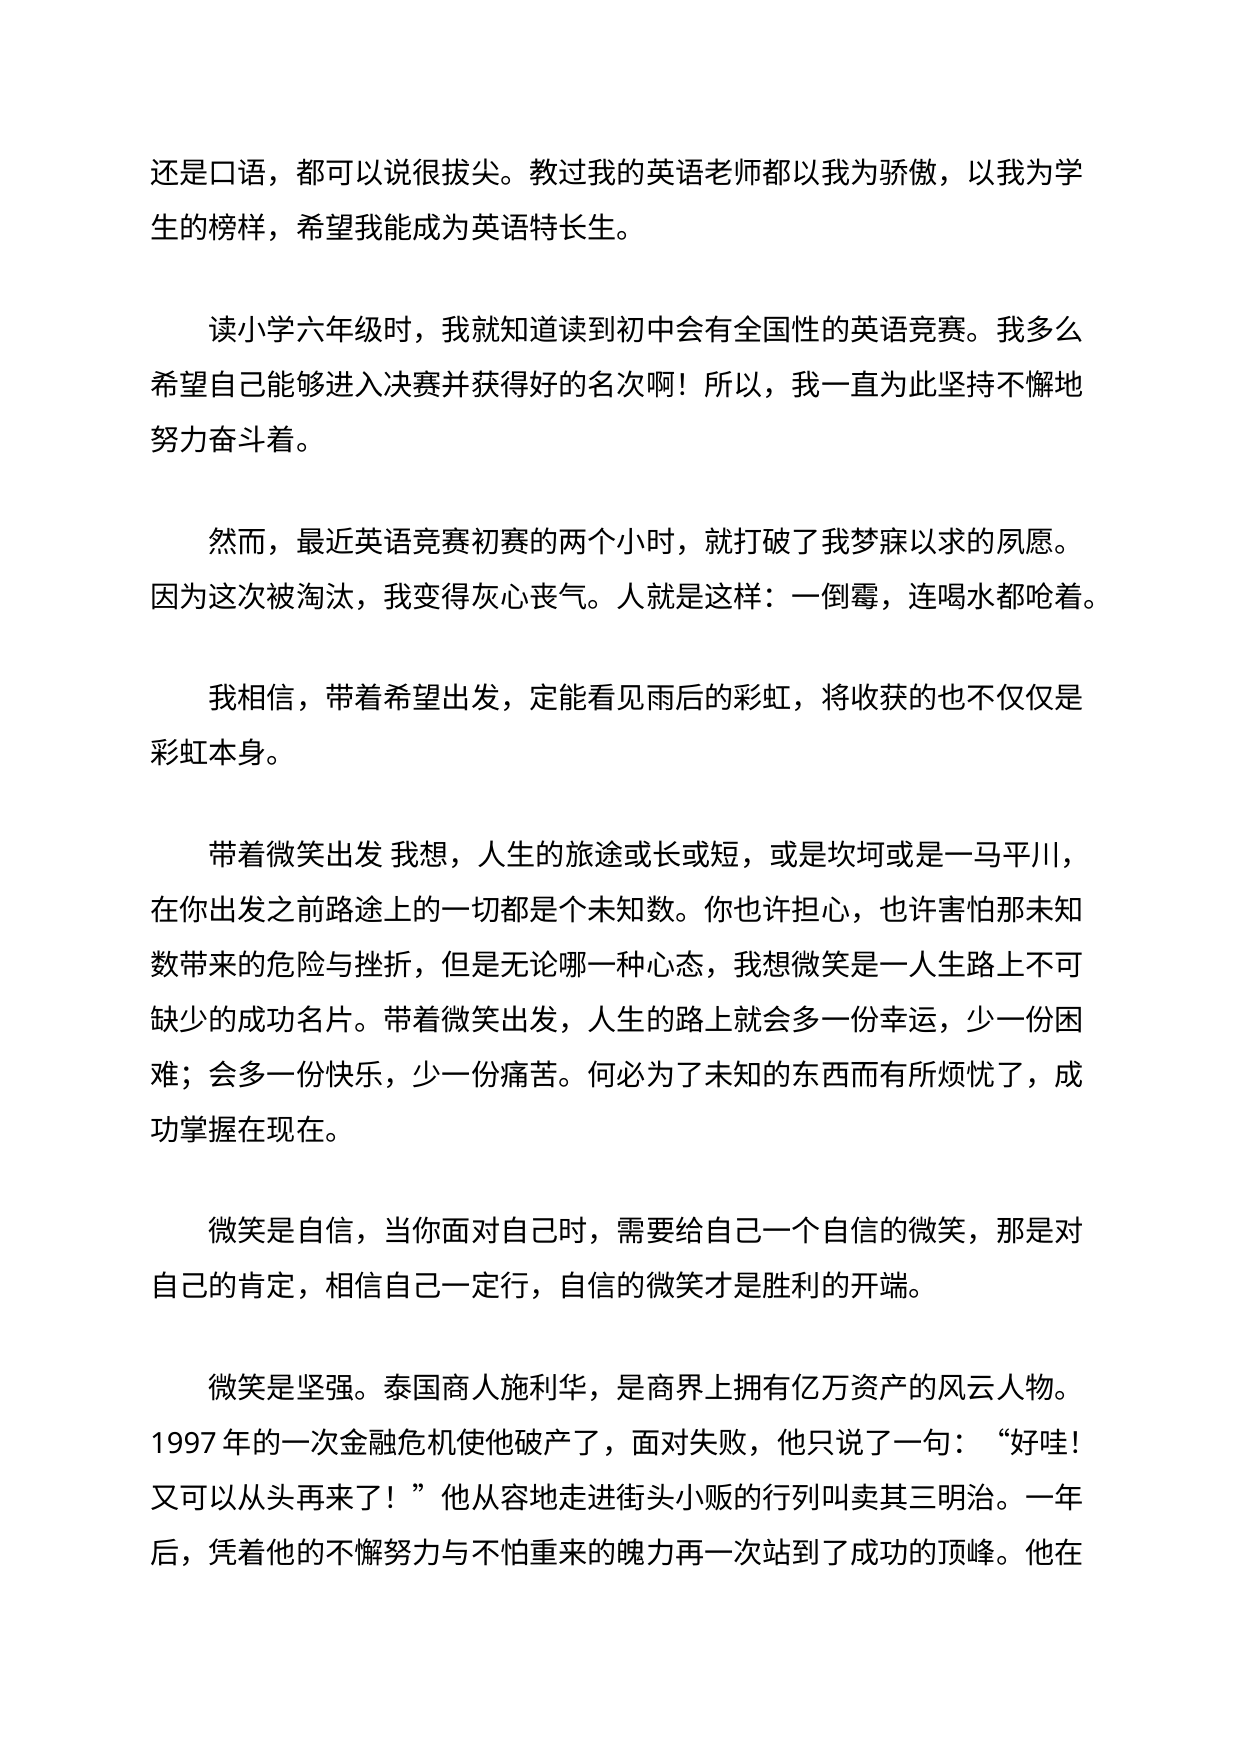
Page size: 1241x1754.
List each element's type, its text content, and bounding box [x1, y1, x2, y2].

text 带着微笑出发 我想，人生的旅途或长或短，或是坎坷或是一马平川，在你出发之前路途上的一切都是个未知数。你也许担心，也许害怕那未知数带来的危险与挫折，但是无论哪一种心态，我想微笑是一人生路上不可缺少的成功名片。带着微笑出发，人生的路上就会多一份幸运，少一份困难；会多一份快乐，少一份痛苦。何必为了未知的东西而有所烦忧了，成功掌握在现在。 [150, 832, 1090, 1148]
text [150, 1364, 1090, 1572]
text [150, 150, 1090, 247]
text 读小学六年级时，我就知道读到初中会有全国性的英语竞赛。我多么希望自己能够进入决赛并获得好的名次啊！所以，我一直为此坚持不懈地努力奋斗着。 [150, 307, 1090, 459]
text 然而，最近英语竞赛初赛的两个小时，就打破了我梦寐以求的夙愿。因为这次被淘汰，我变得灰心丧气。人就是这样：一倒霉，连喝水都呛着。 [150, 518, 1090, 615]
text 微笑是自信，当你面对自己时，需要给自己一个自信的微笑，那是对自己的肯定，相信自己一定行，自信的微笑才是胜利的开端。 [150, 1208, 1090, 1305]
text 我相信，带着希望出发，定能看见雨后的彩虹，将收获的也不仅仅是彩虹本身。 [150, 675, 1090, 772]
